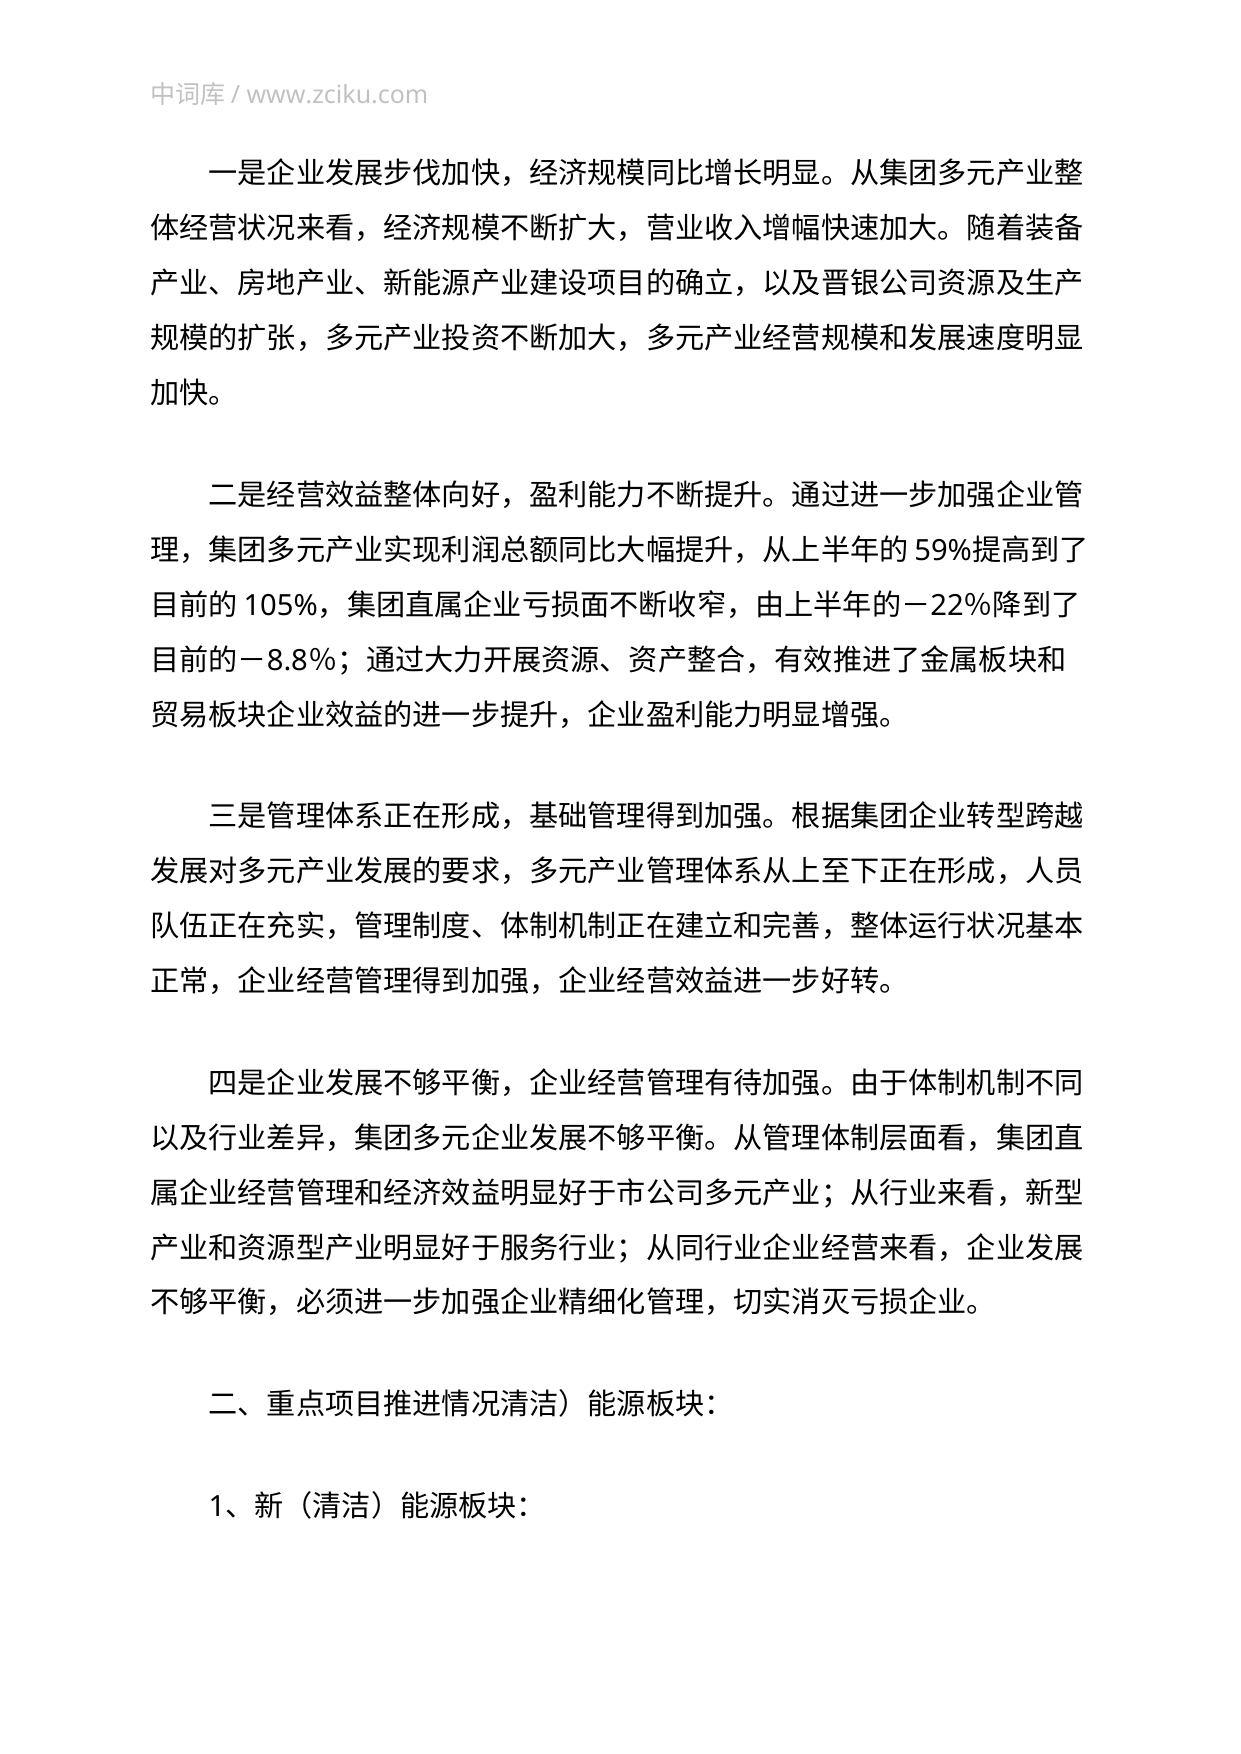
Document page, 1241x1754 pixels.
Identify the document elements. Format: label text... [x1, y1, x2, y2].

text 1、新（清洁）能源板块： [150, 1483, 1090, 1525]
text 二、重点项目推进情况清洁）能源板块： [150, 1381, 1090, 1423]
text 四是企业发展不够平衡，企业经营管理有待加强。由于体制机制不同以及行业差异，集团多元企业发展不够平衡。从管理体制层面看，集团直属企业经营管理和经济效益明显好于市公司多元产业；从行业来看，新型产业和资源型产业明显好于服务行业；从同行业企业经营来看，企业发展不够平衡，必须进一步加强企业精细化管理，切实消灭亏损企业。 [150, 1059, 1090, 1321]
text 一是企业发展步伐加快，经济规模同比增长明显。从集团多元产业整体经营状况来看，经济规模不断扩大，营业收入增幅快速加大。随着装备产业、房地产业、新能源产业建设项目的确立，以及晋银公司资源及生产规模的扩张，多元产业投资不断加大，多元产业经营规模和发展速度明显加快。 [150, 150, 1090, 412]
text 三是管理体系正在形成，基础管理得到加强。根据集团企业转型跨越发展对多元产业发展的要求，多元产业管理体系从上至下正在形成，人员队伍正在充实，管理制度、体制机制正在建立和完善，整体运行状况基本正常，企业经营管理得到加强，企业经营效益进一步好转。 [150, 793, 1090, 1000]
text 二是经营效益整体向好，盈利能力不断提升。通过进一步加强企业管理，集团多元产业实现利润总额同比大幅提升，从上半年的59%提高到了目前的105%，集团直属企业亏损面不断收窄，由上半年的－22％降到了目前的－8.8％；通过大力开展资源、资产整合，有效推进了金属板块和贸易板块企业效益的进一步提升，企业盈利能力明显增强。 [150, 471, 1090, 733]
